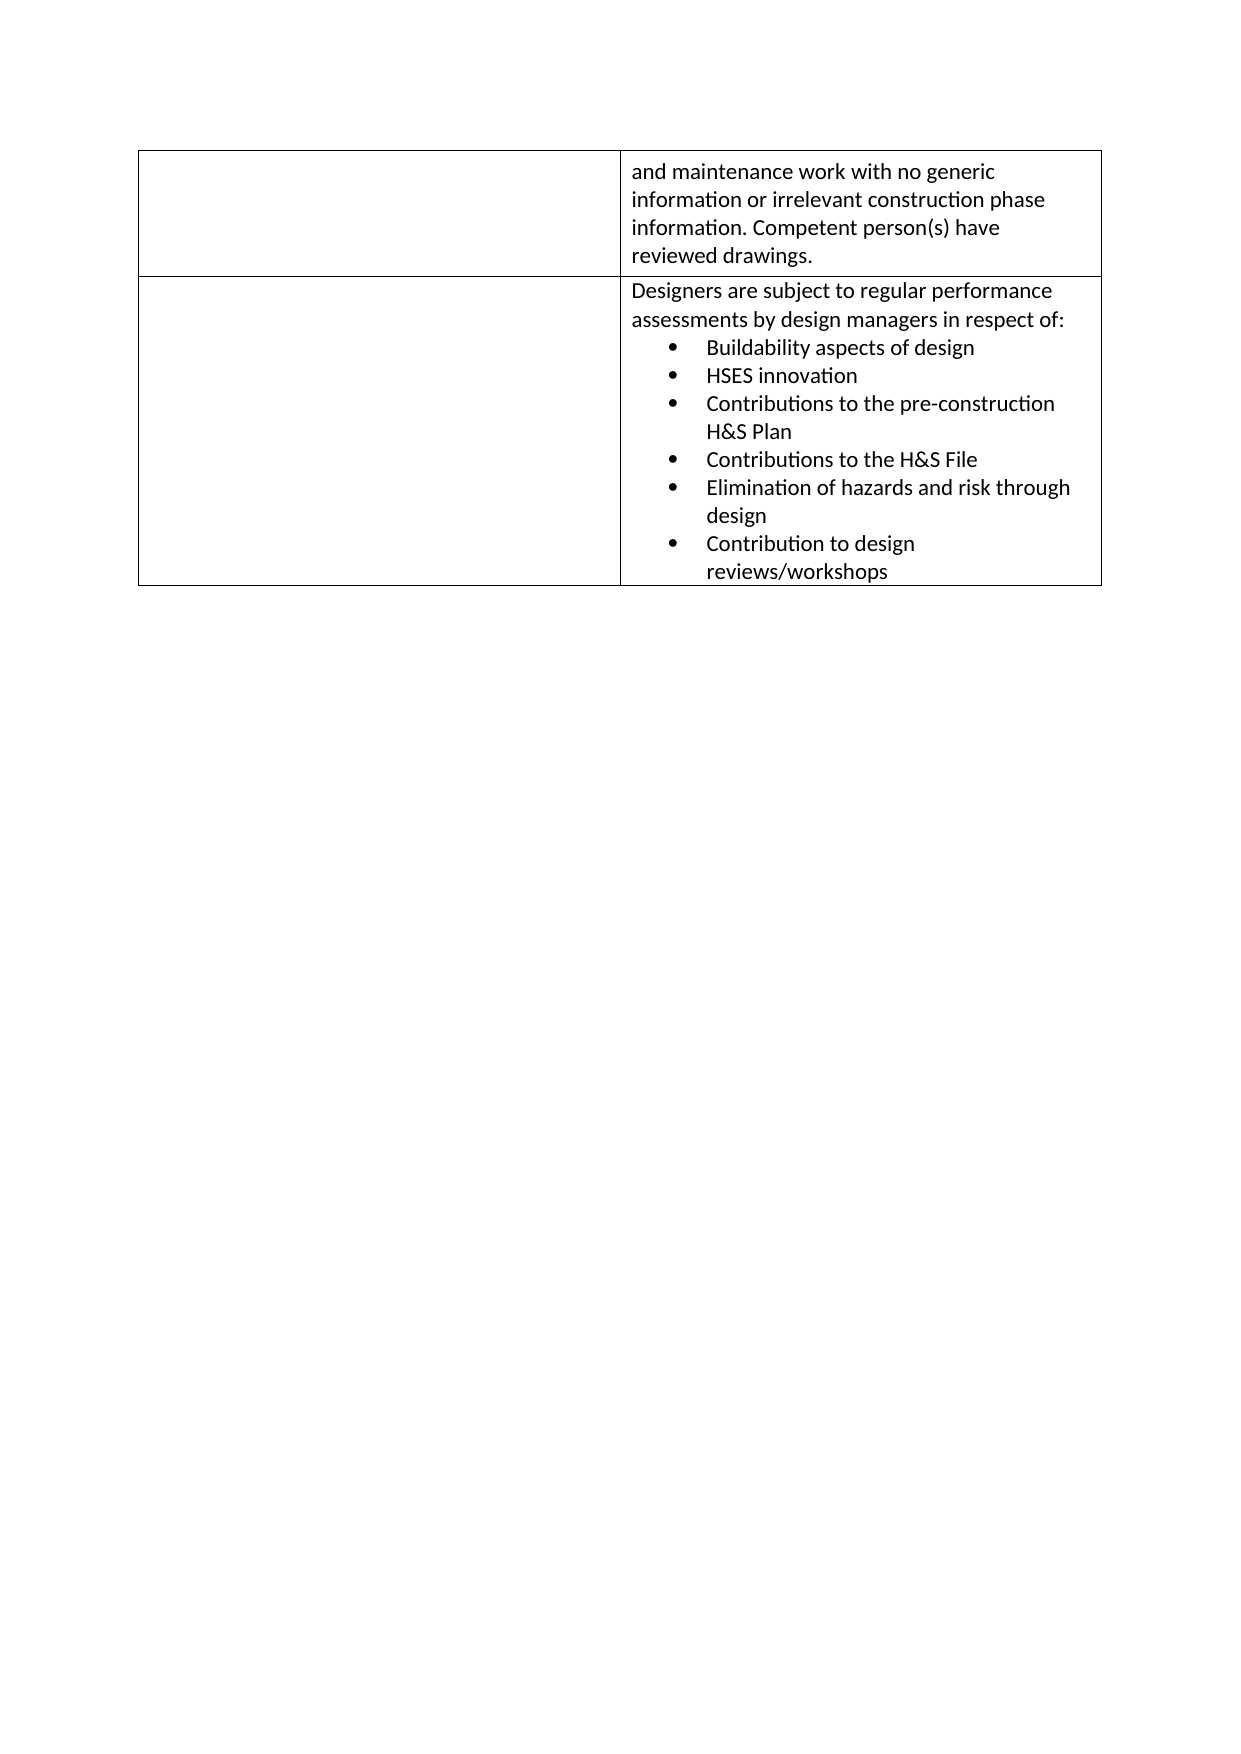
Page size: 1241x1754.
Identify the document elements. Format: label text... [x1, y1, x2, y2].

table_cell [139, 151, 620, 276]
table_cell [621, 151, 1101, 276]
table_cell Designers are subject to regular performance assessments by design managers in respect of: Buildability aspects of design HSES innovation Contributions to the pre-construction H&S Plan Contributions to the H&S File Elimination of hazards and risk through design Contribution to design reviews/workshops [621, 277, 1101, 585]
table_cell [139, 277, 620, 585]
